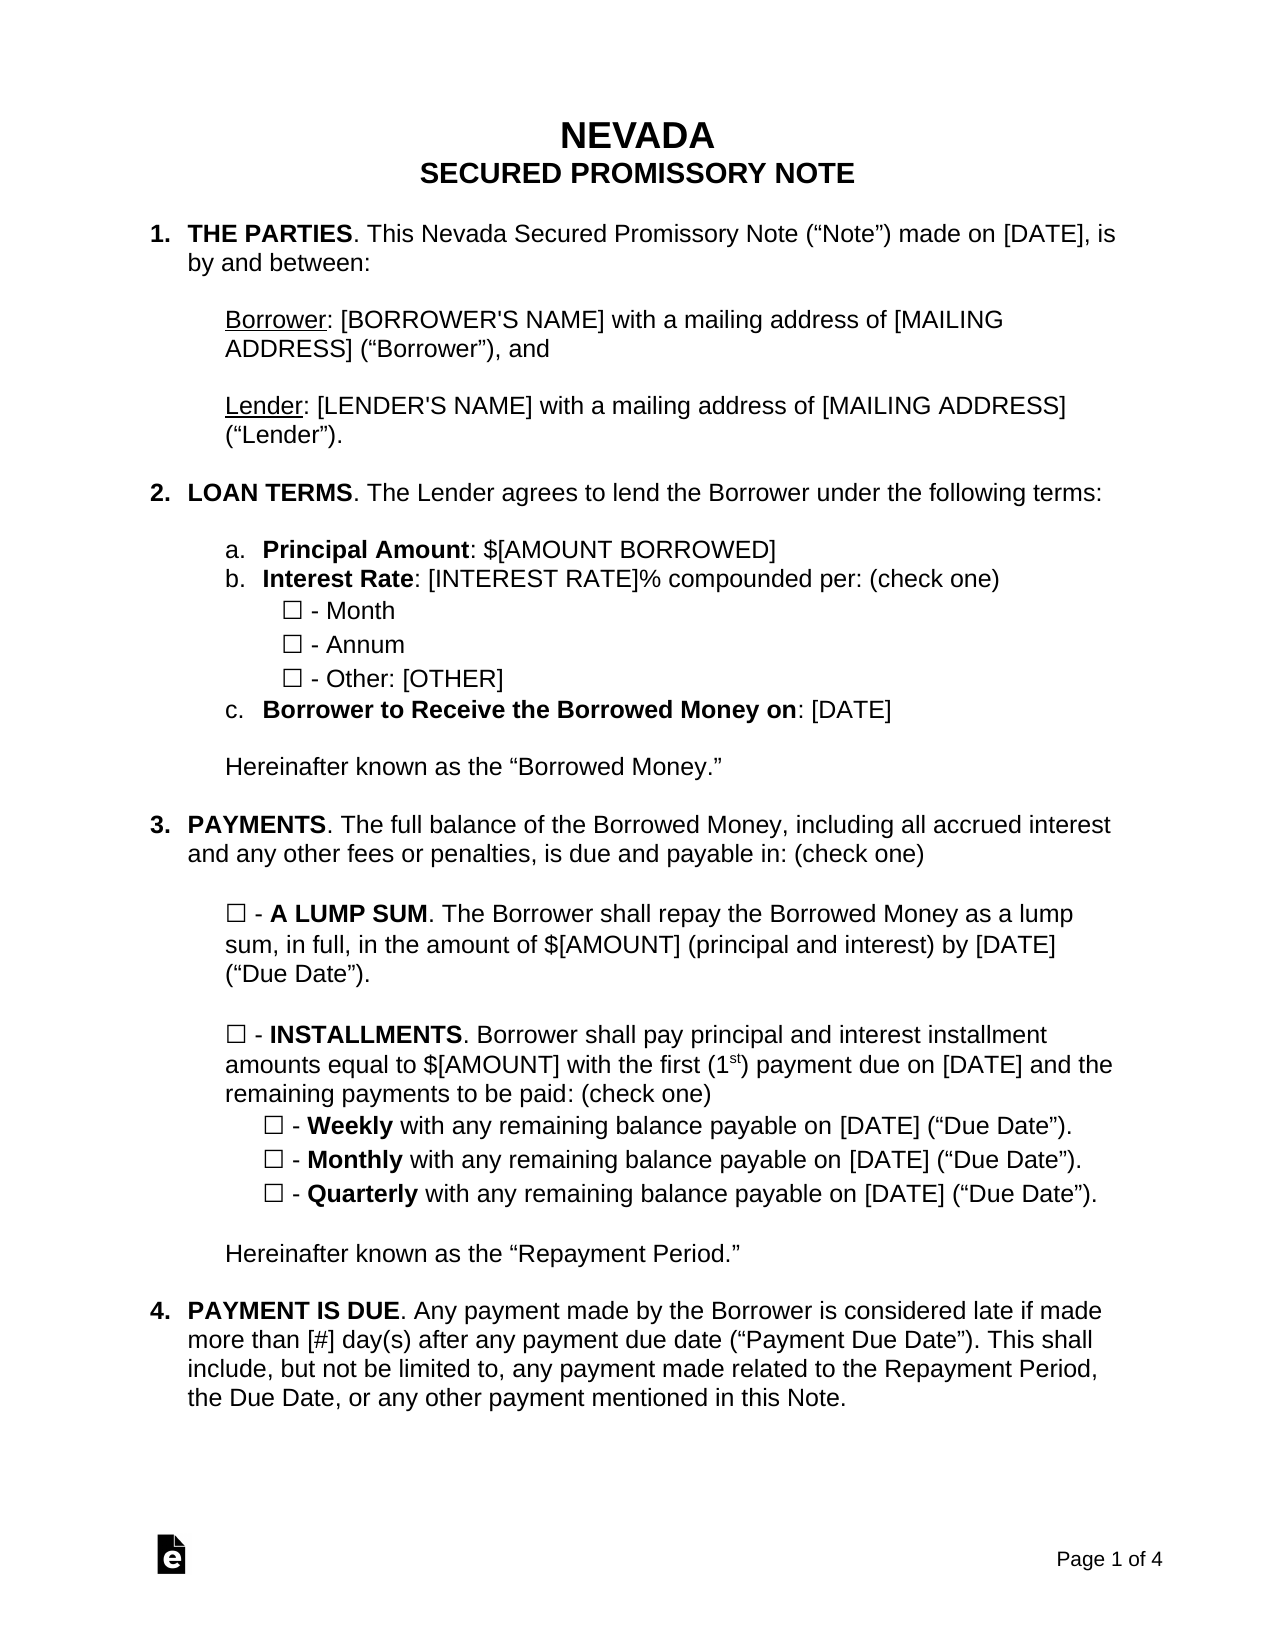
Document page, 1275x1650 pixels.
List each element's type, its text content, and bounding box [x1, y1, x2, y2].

list PAYMENT IS DUE. Any payment made by the Borrower is considered late if made more than [#] day(s) after any payment due date (“Payment Due Date”). This shall include, but not be limited to, any payment made related to the Repayment Period, the Due Date, or any other payment mentioned in this Note. [150, 1296, 1125, 1411]
text - A LUMP SUM. The Borrower shall repay the Borrowed Money as a lump sum, in full, in the amount of $[AMOUNT] (principal and interest) by [DATE] (“Due Date”). [225, 896, 1125, 988]
text - Other: [OTHER] [281, 661, 1125, 695]
list Borrower to Receive the Borrowed Money on: [DATE] [225, 695, 1125, 723]
list PAYMENTS. The full balance of the Borrowed Money, including all accrued interest and any other fees or penalties, is due and payable in: (check one) [150, 810, 1125, 867]
text Lender: [LENDER'S NAME] with a mailing address of [MAILING ADDRESS] (“Lender”). [225, 391, 1125, 449]
text Borrower: [BORROWER'S NAME] with a mailing address of [MAILING ADDRESS] (“Borrower”), and [225, 305, 1125, 363]
text - Annum [281, 627, 1125, 661]
text - Quarterly with any remaining balance payable on [DATE] (“Due Date”). [225, 1176, 1125, 1210]
picture [150, 1533, 192, 1575]
list Principal Amount: $[AMOUNT BORROWED] [225, 535, 1125, 564]
text - INSTALLMENTS. Borrower shall pay principal and interest installment amounts equal to $[AMOUNT] with the first (1st) payment due on [DATE] and the remaining payments to be paid: (check one) [225, 1016, 1125, 1108]
text - Weekly with any remaining balance payable on [DATE] (“Due Date”). [225, 1108, 1125, 1142]
list LOAN TERMS. The Lender agrees to lend the Borrower under the following terms: [150, 478, 1125, 506]
text SECURED PROMISSORY NOTE [150, 157, 1125, 190]
text Hereinafter known as the “Repayment Period.” [225, 1239, 1125, 1268]
text Hereinafter known as the “Borrowed Money.” [225, 752, 1125, 781]
text NEVADA [150, 113, 1125, 157]
list THE PARTIES. This Nevada Secured Promissory Note (“Note”) made on [DATE], is by and between: [150, 219, 1125, 276]
list Interest Rate: [INTEREST RATE]% compounded per: (check one) [225, 564, 1125, 593]
text - Month [281, 593, 1125, 627]
text - Monthly with any remaining balance payable on [DATE] (“Due Date”). [225, 1142, 1125, 1176]
